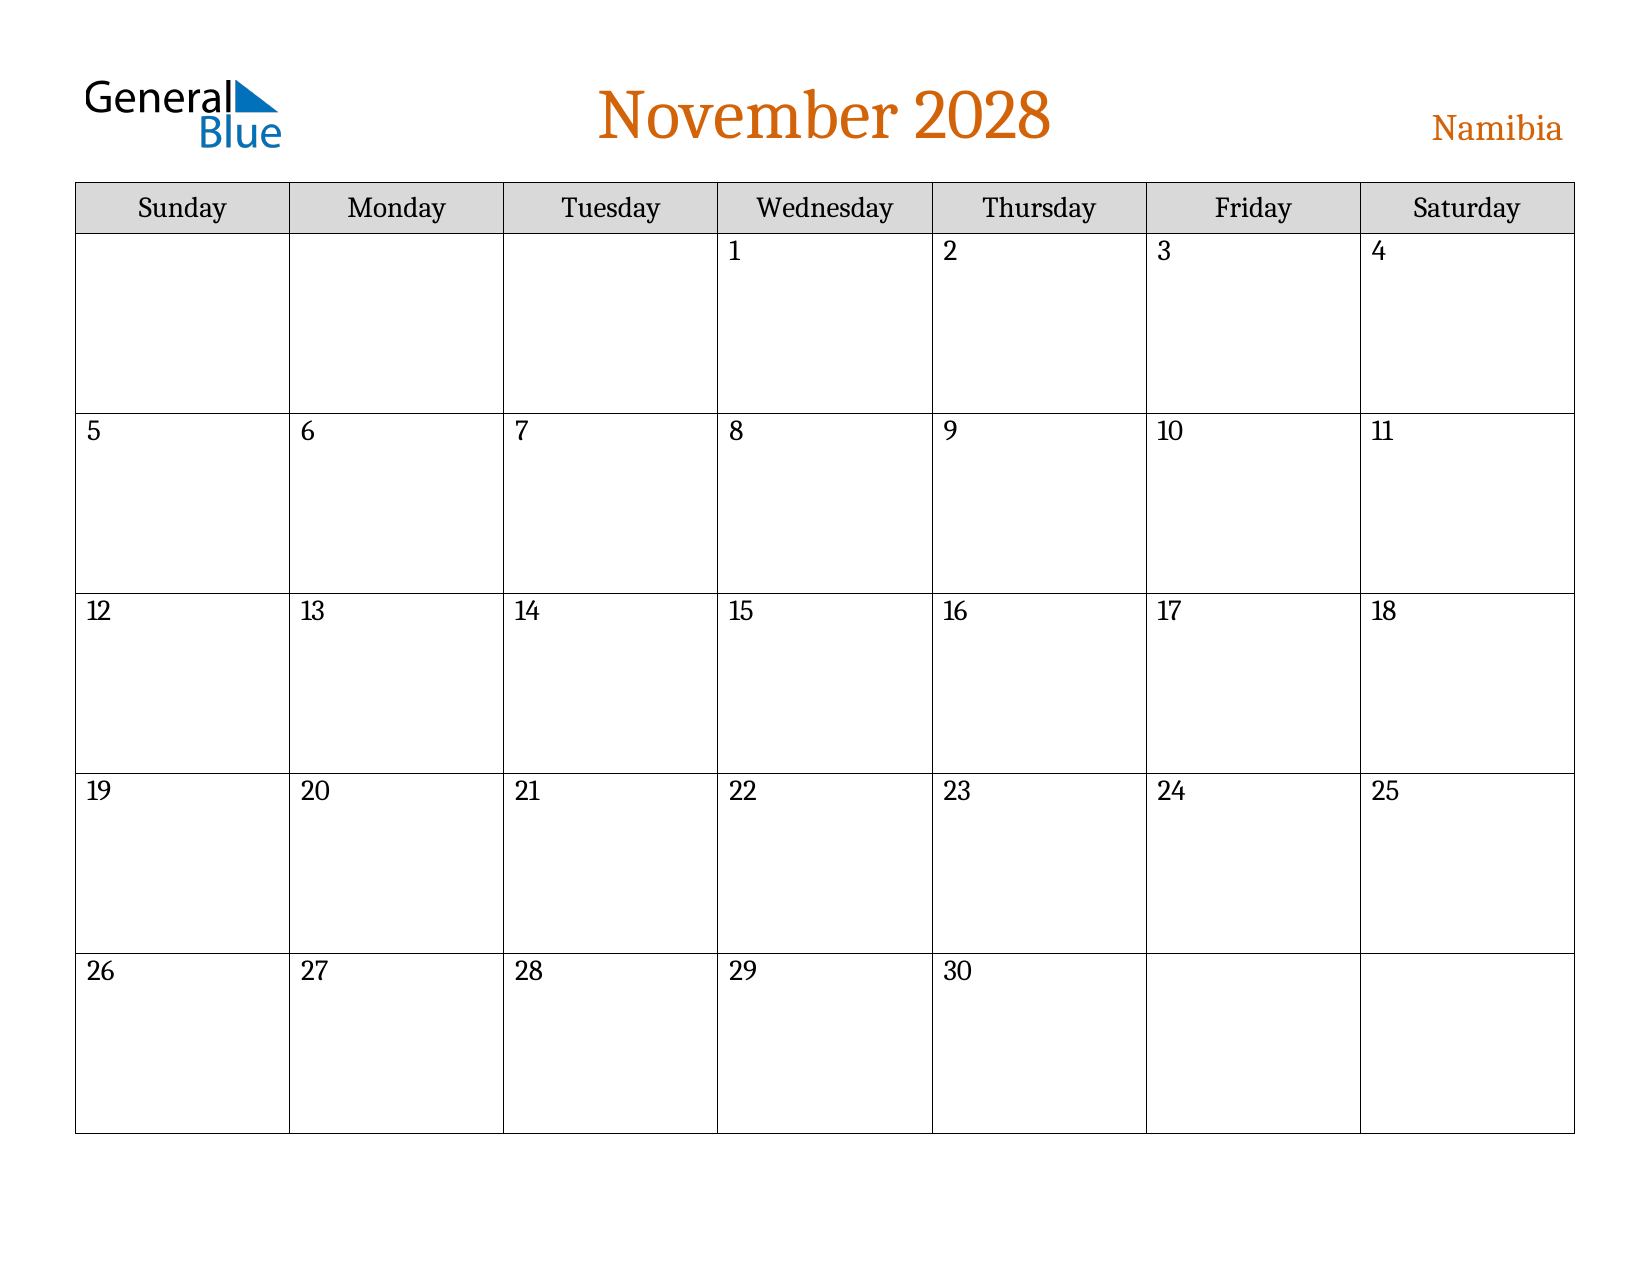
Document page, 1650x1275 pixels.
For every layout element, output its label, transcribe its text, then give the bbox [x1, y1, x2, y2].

table_cell 27 [290, 954, 503, 990]
table_header [76, 75, 503, 182]
table_cell [76, 990, 289, 1133]
table_cell [718, 450, 932, 593]
table_cell 17 [1147, 594, 1360, 630]
table_cell 30 [933, 954, 1146, 990]
table_cell [1361, 450, 1574, 593]
table_cell 25 [1361, 774, 1574, 810]
table_cell [933, 990, 1146, 1133]
table_cell 5 [76, 414, 289, 450]
table_cell [76, 810, 289, 953]
table_cell [718, 270, 932, 413]
table_cell 13 [290, 594, 503, 630]
table_cell 18 [1361, 594, 1574, 630]
table_cell [1147, 810, 1360, 953]
table_cell [933, 630, 1146, 773]
table_cell 19 [76, 774, 289, 810]
table_cell [76, 270, 289, 413]
table_cell 20 [290, 774, 503, 810]
table_cell [504, 450, 717, 593]
table_header November 2028 [504, 75, 1146, 182]
table_cell 10 [1147, 414, 1360, 450]
table_cell [504, 234, 717, 270]
table_cell [933, 810, 1146, 953]
table_cell 29 [718, 954, 932, 990]
table_cell 6 [290, 414, 503, 450]
table_cell 22 [718, 774, 932, 810]
table_cell [290, 990, 503, 1133]
table_cell 2 [933, 234, 1146, 270]
table_cell Wednesday [718, 183, 932, 233]
table_cell 28 [504, 954, 717, 990]
table_cell [1361, 810, 1574, 953]
table_cell [1147, 954, 1360, 990]
table_cell 24 [1147, 774, 1360, 810]
table_cell [504, 810, 717, 953]
table_cell [718, 630, 932, 773]
table_cell [1147, 450, 1360, 593]
picture [86, 80, 281, 148]
table_cell [933, 270, 1146, 413]
table_cell [76, 234, 289, 270]
table_cell [1147, 270, 1360, 413]
table_cell [1361, 630, 1574, 773]
table_cell [290, 234, 503, 270]
table_cell Saturday [1361, 183, 1574, 233]
table_cell 23 [933, 774, 1146, 810]
table_cell [290, 810, 503, 953]
table_cell 7 [504, 414, 717, 450]
table_cell 14 [504, 594, 717, 630]
table_cell Friday [1147, 183, 1360, 233]
table_cell 26 [76, 954, 289, 990]
table_cell [76, 450, 289, 593]
table_cell 21 [504, 774, 717, 810]
table_cell [933, 450, 1146, 593]
table_cell [290, 630, 503, 773]
table_cell 8 [718, 414, 932, 450]
table_cell [290, 270, 503, 413]
table_cell [504, 990, 717, 1133]
table_cell [1361, 270, 1574, 413]
table_cell Monday [290, 183, 503, 233]
table_cell [1147, 630, 1360, 773]
table_cell 15 [718, 594, 932, 630]
table_cell [718, 990, 932, 1133]
table_cell 11 [1361, 414, 1574, 450]
table_cell [504, 630, 717, 773]
table_cell [1361, 990, 1574, 1133]
table_cell 12 [76, 594, 289, 630]
table_cell [504, 270, 717, 413]
table_cell [76, 630, 289, 773]
table_cell [1147, 990, 1360, 1133]
table_cell Sunday [76, 183, 289, 233]
table_cell 9 [933, 414, 1146, 450]
table_cell [718, 810, 932, 953]
table_cell 1 [718, 234, 932, 270]
table_cell Tuesday [504, 183, 717, 233]
table_cell [1361, 954, 1574, 990]
table_cell 16 [933, 594, 1146, 630]
table_cell Thursday [933, 183, 1146, 233]
table_cell 3 [1147, 234, 1360, 270]
table_cell [290, 450, 503, 593]
table_cell 4 [1361, 234, 1574, 270]
table_header Namibia [1146, 75, 1574, 182]
